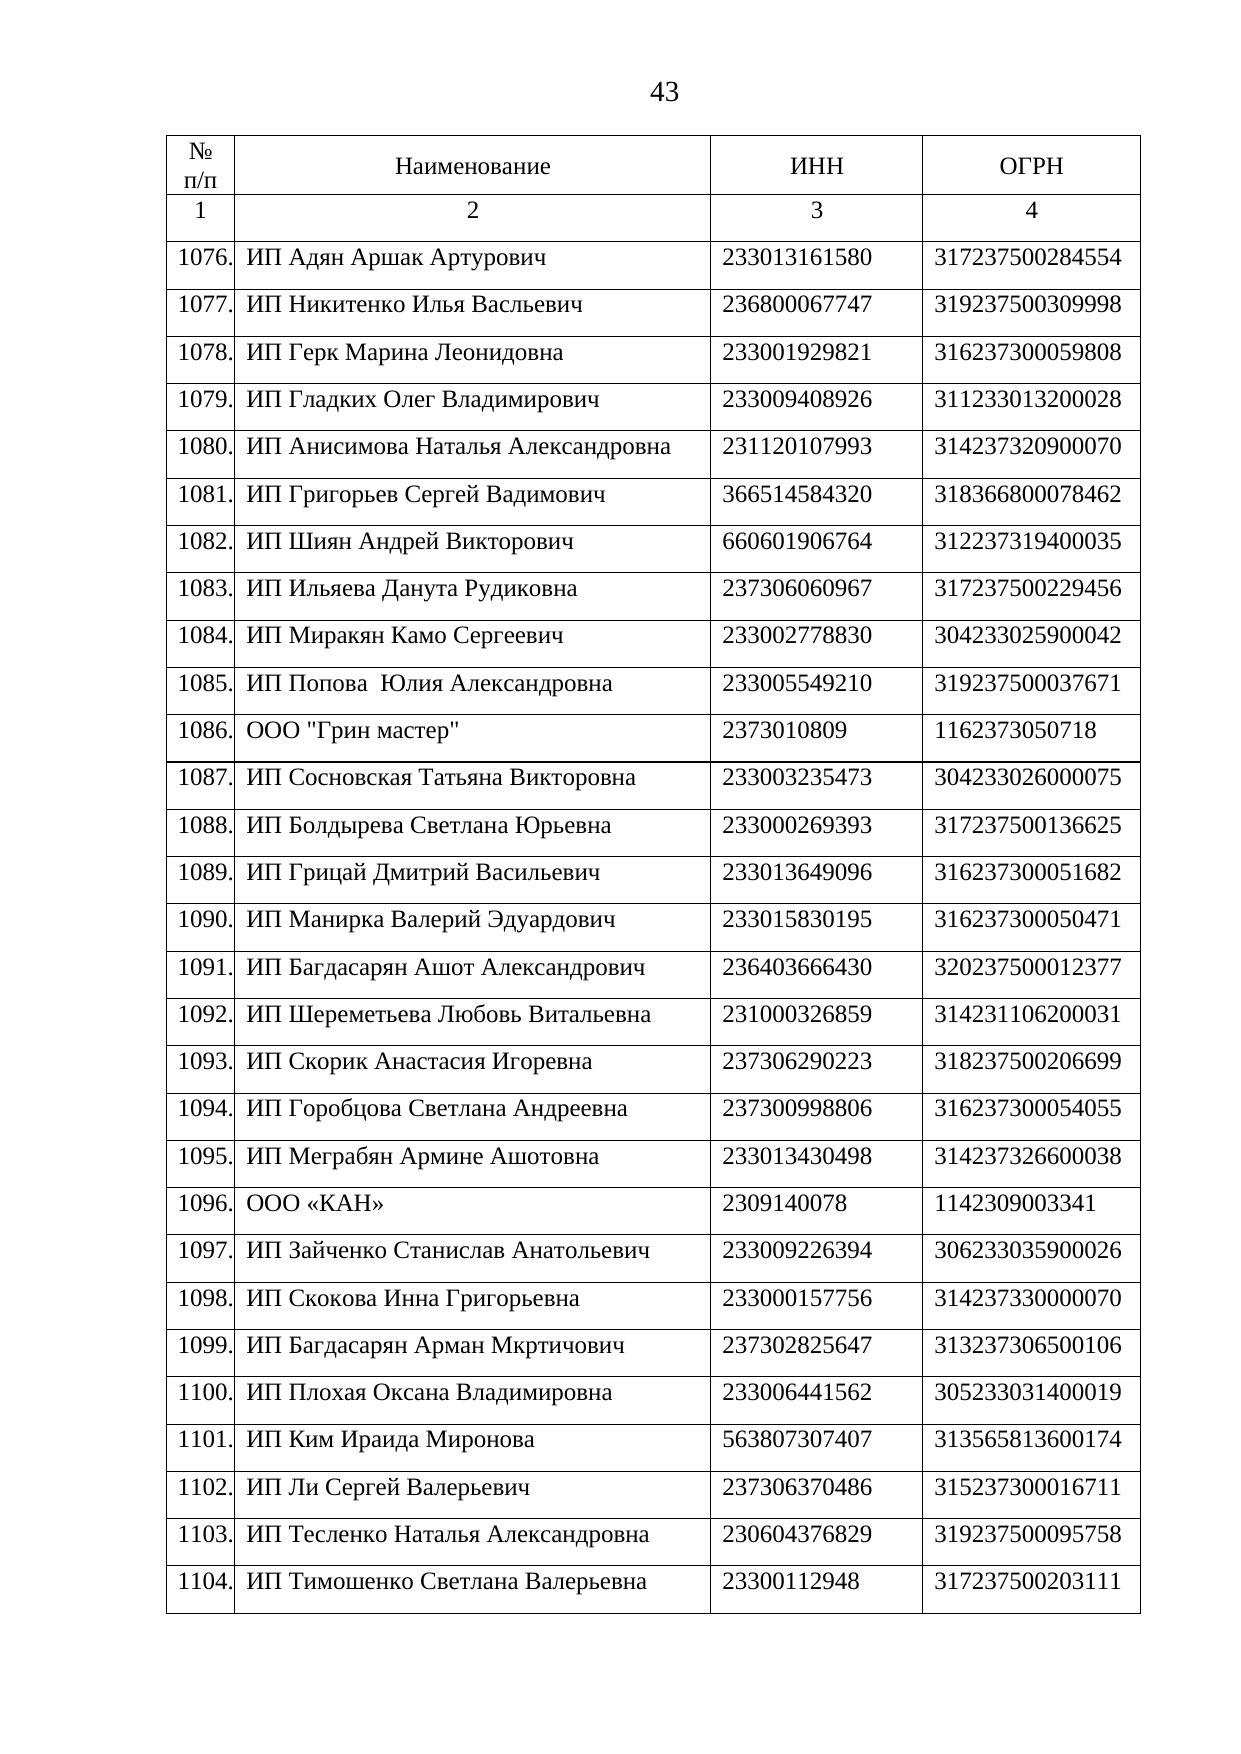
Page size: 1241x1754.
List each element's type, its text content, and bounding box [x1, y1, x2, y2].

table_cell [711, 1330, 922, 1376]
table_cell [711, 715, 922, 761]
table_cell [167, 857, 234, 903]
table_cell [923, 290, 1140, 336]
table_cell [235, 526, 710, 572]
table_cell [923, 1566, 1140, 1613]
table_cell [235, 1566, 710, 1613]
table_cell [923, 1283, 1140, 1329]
table_cell 3 [711, 195, 922, 241]
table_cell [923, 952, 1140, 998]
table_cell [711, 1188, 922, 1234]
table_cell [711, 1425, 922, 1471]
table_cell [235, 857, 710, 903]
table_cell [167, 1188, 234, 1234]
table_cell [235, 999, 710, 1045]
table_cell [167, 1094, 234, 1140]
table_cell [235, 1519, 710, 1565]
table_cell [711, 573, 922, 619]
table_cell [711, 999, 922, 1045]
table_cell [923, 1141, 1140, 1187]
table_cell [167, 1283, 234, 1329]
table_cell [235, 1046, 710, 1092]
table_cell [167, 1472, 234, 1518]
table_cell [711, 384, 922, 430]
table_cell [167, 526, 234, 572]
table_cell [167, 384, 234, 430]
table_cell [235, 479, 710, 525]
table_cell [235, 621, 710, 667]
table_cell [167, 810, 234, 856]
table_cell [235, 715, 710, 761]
table_header Наименование [235, 136, 710, 194]
table_header № п/п [167, 136, 234, 194]
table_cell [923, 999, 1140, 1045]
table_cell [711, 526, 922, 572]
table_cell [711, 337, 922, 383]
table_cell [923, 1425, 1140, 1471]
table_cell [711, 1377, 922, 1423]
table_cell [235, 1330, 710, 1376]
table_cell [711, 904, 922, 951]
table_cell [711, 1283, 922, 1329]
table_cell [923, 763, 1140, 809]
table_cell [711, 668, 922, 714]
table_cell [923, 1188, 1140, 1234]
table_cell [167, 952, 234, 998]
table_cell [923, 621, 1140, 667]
table_cell 1 [167, 195, 234, 241]
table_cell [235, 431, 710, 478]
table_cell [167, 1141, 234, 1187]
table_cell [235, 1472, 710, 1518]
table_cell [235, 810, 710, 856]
table_cell 2 [235, 195, 710, 241]
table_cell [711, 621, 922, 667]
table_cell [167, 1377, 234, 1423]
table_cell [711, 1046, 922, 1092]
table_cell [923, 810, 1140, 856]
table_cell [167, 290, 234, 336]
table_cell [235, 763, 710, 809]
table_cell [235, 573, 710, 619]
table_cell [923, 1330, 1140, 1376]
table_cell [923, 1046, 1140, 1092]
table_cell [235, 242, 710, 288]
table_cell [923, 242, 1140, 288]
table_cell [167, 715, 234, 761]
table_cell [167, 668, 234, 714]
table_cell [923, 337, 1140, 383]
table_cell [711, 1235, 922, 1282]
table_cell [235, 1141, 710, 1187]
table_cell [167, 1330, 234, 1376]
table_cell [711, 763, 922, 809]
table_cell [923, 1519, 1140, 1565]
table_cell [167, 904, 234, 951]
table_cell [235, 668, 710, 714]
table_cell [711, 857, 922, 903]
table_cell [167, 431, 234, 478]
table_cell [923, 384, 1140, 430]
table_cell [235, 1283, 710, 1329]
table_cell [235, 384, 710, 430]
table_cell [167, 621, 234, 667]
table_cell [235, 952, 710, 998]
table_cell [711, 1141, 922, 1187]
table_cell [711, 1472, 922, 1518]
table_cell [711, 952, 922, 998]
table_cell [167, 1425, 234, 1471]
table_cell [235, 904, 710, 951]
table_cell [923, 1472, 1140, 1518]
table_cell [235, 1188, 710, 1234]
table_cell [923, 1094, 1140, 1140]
table_header ИНН [711, 136, 922, 194]
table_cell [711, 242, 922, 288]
table_cell 4 [923, 195, 1140, 241]
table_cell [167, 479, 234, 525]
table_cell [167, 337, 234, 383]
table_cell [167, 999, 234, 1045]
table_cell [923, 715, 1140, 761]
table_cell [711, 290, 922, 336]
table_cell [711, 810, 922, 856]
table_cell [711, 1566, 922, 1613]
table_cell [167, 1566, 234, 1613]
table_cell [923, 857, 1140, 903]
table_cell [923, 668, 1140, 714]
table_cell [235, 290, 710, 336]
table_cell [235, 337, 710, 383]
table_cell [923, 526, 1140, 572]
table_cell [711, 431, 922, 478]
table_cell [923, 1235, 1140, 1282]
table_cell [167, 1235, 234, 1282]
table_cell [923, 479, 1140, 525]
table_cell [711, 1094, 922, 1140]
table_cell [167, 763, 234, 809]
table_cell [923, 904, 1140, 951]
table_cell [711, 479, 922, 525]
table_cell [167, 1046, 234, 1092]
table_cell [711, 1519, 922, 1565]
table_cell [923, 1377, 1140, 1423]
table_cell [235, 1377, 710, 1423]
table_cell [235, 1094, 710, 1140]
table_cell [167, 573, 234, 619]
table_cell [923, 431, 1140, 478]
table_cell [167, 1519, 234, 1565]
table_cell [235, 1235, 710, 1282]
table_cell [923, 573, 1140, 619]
table_header ОГРН [923, 136, 1140, 194]
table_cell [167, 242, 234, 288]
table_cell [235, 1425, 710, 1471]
